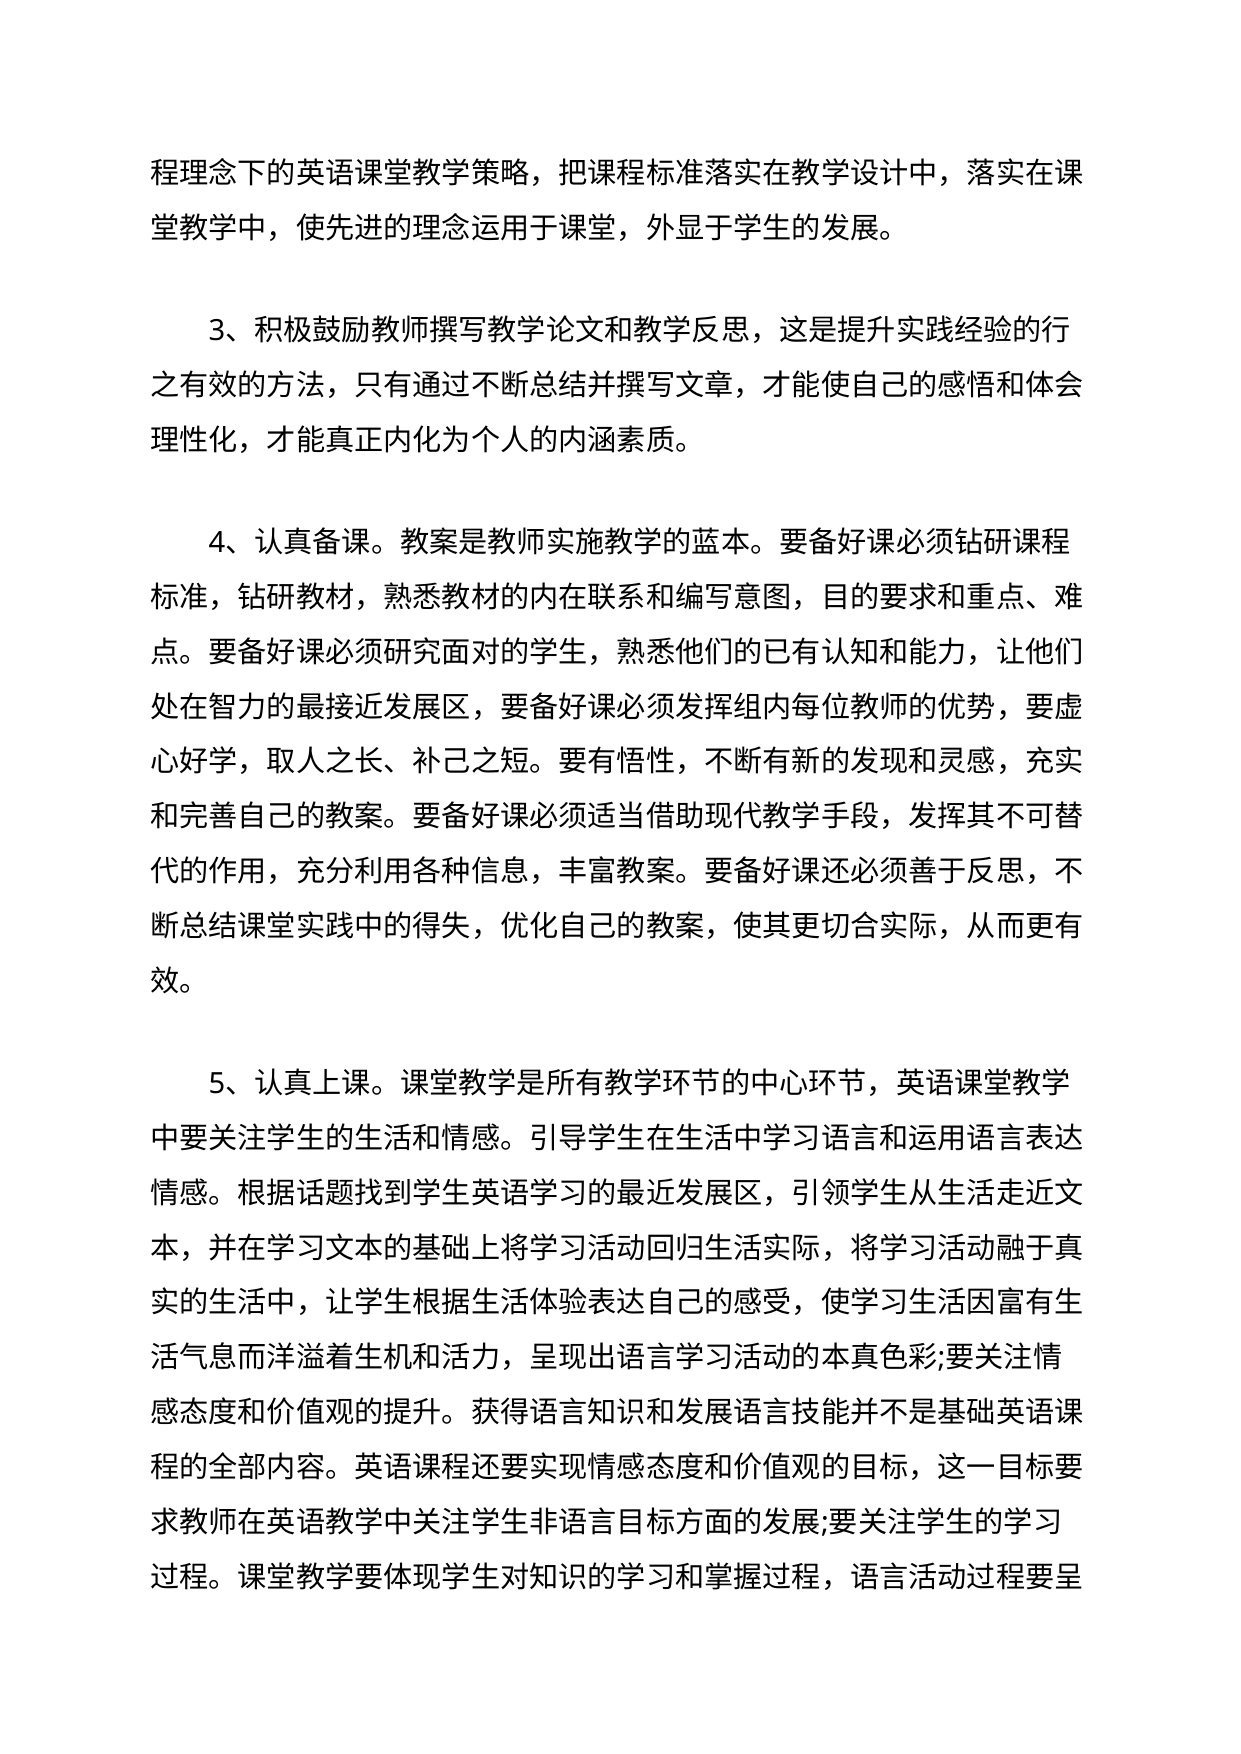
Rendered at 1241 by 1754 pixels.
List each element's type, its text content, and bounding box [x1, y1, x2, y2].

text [150, 150, 1090, 247]
text 4、认真备课。教案是教师实施教学的蓝本。要备好课必须钻研课程标准，钻研教材，熟悉教材的内在联系和编写意图，目的要求和重点、难点。要备好课必须研究面对的学生，熟悉他们的已有认知和能力，让他们处在智力的最接近发展区，要备好课必须发挥组内每位教师的优势，要虚心好学，取人之长、补己之短。要有悟性，不断有新的发现和灵感，充实和完善自己的教案。要备好课必须适当借助现代教学手段，发挥其不可替代的作用，充分利用各种信息，丰富教案。要备好课还必须善于反思，不断总结课堂实践中的得失，优化自己的教案，使其更切合实际，从而更有效。 [150, 518, 1090, 1000]
text 3、积极鼓励教师撰写教学论文和教学反思，这是提升实践经验的行之有效的方法，只有通过不断总结并撰写文章，才能使自己的感悟和体会理性化，才能真正内化为个人的内涵素质。 [150, 307, 1090, 459]
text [150, 1059, 1090, 1596]
